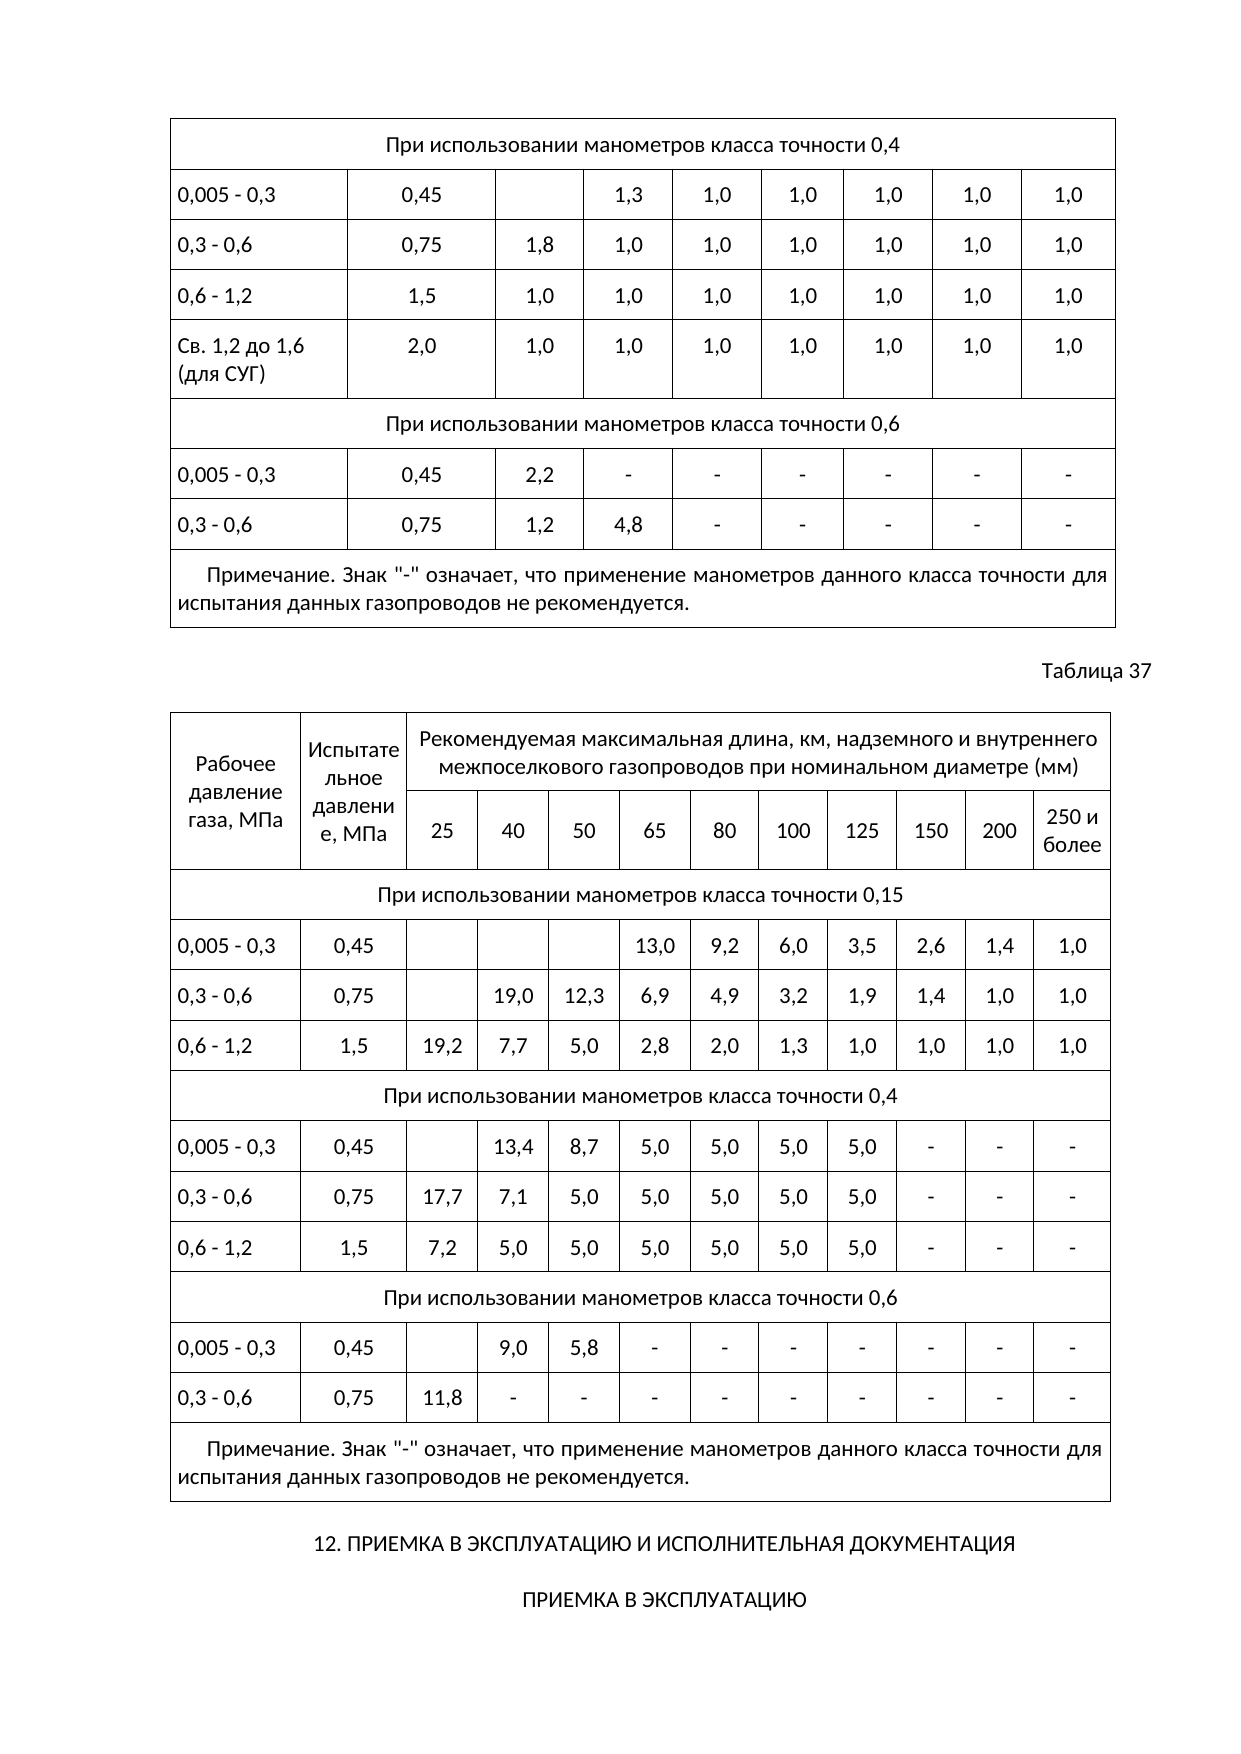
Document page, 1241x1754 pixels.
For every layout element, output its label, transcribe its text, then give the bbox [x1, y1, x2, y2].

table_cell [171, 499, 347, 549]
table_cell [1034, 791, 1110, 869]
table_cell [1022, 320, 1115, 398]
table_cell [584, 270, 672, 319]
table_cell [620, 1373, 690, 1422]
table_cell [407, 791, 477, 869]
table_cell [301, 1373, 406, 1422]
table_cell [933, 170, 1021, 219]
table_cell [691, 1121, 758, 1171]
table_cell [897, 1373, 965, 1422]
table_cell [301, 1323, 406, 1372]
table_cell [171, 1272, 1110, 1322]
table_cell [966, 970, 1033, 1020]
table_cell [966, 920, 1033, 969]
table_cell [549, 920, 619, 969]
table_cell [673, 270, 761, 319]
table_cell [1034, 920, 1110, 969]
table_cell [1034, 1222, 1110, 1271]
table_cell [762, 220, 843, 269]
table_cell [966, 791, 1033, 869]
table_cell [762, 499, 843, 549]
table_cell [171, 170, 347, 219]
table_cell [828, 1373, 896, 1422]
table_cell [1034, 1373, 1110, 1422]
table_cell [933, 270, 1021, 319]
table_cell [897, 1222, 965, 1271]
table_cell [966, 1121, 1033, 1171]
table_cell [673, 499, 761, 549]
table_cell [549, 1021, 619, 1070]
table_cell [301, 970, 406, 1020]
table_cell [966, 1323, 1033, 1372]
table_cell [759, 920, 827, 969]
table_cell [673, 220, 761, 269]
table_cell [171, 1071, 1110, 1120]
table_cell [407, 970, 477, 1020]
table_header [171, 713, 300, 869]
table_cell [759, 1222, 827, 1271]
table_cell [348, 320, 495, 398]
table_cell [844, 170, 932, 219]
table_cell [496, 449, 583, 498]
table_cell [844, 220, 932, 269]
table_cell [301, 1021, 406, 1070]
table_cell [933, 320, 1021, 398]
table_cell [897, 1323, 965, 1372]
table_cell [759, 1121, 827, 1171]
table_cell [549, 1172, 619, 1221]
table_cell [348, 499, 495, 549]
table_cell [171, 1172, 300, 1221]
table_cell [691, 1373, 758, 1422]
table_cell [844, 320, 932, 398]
text ПРИЕМКА В ЭКСПЛУАТАЦИЮ [177, 1586, 1152, 1614]
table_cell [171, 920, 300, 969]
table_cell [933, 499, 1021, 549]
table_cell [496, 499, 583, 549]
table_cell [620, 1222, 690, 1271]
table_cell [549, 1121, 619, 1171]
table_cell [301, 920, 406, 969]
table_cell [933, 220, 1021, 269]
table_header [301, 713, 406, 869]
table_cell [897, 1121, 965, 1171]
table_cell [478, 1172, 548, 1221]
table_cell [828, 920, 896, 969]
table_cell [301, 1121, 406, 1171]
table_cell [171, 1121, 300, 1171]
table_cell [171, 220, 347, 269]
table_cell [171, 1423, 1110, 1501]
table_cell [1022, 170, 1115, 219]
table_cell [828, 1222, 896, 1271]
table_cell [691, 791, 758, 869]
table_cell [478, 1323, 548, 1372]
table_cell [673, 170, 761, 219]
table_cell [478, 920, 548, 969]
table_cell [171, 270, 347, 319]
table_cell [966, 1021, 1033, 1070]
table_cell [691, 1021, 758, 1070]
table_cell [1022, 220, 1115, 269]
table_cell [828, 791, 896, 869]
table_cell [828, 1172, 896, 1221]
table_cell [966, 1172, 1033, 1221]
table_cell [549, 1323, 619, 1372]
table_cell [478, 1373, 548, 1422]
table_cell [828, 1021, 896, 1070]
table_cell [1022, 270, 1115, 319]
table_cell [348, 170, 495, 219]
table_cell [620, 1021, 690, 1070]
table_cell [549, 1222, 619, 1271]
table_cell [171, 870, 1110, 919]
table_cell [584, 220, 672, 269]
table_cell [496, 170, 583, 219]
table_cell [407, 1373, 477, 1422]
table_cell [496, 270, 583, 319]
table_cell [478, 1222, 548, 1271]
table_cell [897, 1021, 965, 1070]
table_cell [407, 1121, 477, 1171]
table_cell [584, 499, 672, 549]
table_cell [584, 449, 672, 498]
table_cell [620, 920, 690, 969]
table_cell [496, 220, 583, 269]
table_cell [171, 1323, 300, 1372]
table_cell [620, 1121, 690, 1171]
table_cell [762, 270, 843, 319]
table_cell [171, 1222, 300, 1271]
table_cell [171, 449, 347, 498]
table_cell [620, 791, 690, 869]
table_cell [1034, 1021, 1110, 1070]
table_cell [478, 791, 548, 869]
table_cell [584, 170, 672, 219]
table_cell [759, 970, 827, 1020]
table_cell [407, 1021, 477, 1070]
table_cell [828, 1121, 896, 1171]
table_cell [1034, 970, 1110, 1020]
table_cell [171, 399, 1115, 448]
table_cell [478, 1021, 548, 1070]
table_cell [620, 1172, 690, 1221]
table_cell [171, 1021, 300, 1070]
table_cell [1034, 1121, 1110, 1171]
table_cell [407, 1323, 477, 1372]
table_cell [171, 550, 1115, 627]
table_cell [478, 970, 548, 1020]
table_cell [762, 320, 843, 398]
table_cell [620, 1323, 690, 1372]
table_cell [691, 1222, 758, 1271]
text Таблица 37 [177, 656, 1152, 684]
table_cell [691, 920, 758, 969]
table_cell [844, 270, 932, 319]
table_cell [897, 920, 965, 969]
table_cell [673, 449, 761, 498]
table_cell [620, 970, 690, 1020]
text 12. ПРИЕМКА В ЭКСПЛУАТАЦИЮ И ИСПОЛНИТЕЛЬНАЯ ДОКУМЕНТАЦИЯ [177, 1529, 1152, 1558]
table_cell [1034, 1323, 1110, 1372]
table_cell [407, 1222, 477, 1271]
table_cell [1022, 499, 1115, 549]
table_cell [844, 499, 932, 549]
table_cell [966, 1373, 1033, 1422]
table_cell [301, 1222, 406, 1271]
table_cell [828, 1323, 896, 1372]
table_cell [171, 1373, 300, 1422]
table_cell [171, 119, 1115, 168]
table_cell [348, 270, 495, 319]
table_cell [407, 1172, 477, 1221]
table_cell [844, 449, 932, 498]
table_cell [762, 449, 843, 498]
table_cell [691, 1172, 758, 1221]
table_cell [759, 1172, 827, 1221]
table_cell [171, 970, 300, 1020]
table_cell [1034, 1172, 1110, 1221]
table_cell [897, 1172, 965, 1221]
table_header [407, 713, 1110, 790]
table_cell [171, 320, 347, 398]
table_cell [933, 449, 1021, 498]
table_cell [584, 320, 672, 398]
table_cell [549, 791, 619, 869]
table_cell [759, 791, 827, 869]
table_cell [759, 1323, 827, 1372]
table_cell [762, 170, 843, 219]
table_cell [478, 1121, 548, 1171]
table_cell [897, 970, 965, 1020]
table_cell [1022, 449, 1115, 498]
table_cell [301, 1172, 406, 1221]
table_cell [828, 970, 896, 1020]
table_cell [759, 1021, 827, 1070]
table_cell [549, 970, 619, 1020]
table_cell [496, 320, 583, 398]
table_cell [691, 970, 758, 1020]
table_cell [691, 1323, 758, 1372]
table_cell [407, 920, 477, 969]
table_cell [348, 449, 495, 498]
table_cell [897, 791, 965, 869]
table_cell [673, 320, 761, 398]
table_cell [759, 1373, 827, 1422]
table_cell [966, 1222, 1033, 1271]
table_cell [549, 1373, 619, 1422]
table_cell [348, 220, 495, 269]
